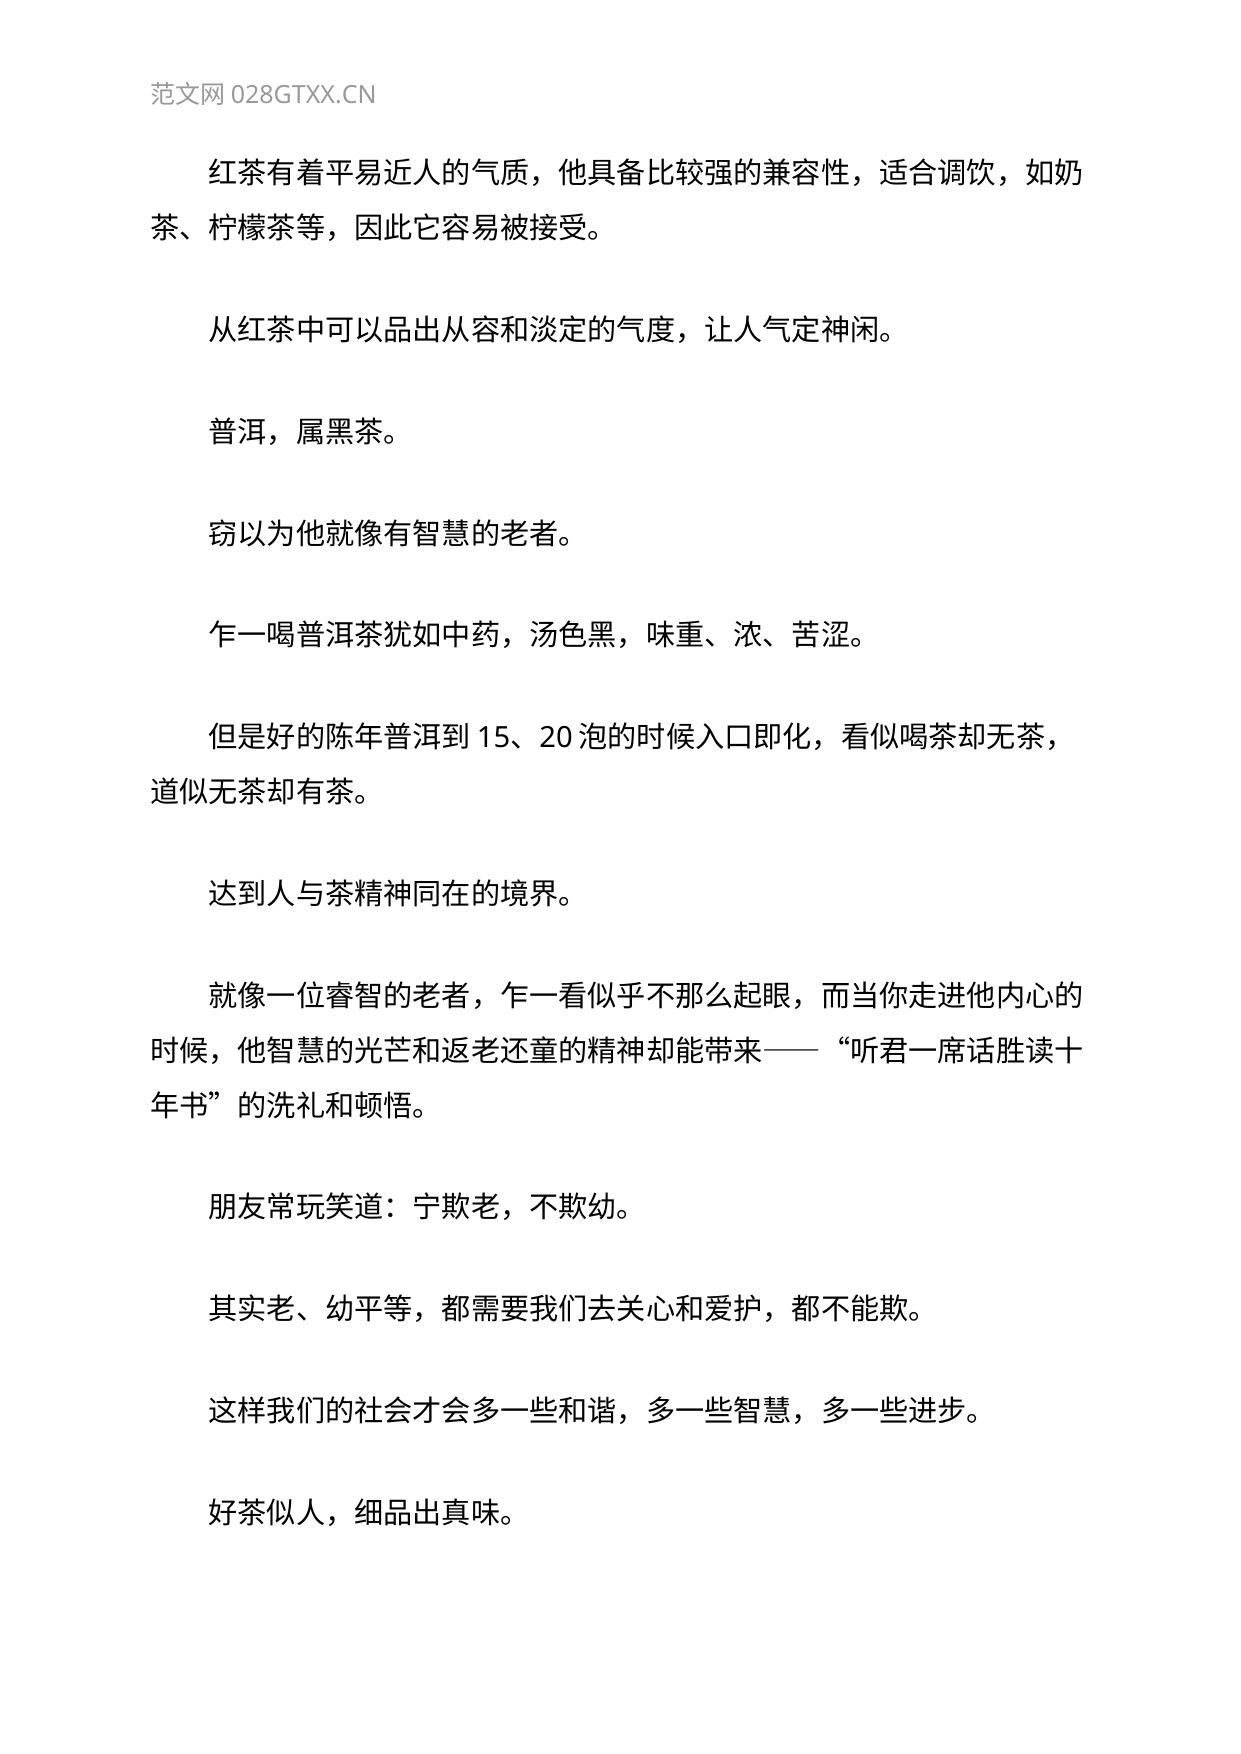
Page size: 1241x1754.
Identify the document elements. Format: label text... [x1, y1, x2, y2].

text 好茶似人，细品出真味。 [150, 1489, 1090, 1531]
text 就像一位睿智的老者，乍一看似乎不那么起眼，而当你走进他内心的时候，他智慧的光芒和返老还童的精神却能带来——“听君一席话胜读十年书”的洗礼和顿悟。 [150, 972, 1090, 1124]
text 从红茶中可以品出从容和淡定的气度，让人气定神闲。 [150, 307, 1090, 349]
text 达到人与茶精神同在的境界。 [150, 871, 1090, 913]
text 朋友常玩笑道：宁欺老，不欺幼。 [150, 1184, 1090, 1226]
text 乍一喝普洱茶犹如中药，汤色黑，味重、浓、苦涩。 [150, 612, 1090, 654]
text 窃以为他就像有智慧的老者。 [150, 510, 1090, 552]
text 红茶有着平易近人的气质，他具备比较强的兼容性，适合调饮，如奶茶、柠檬茶等，因此它容易被接受。 [150, 150, 1090, 247]
text 普洱，属黑茶。 [150, 408, 1090, 451]
text 这样我们的社会才会多一些和谐，多一些智慧，多一些进步。 [150, 1387, 1090, 1430]
text 但是好的陈年普洱到15、20泡的时候入口即化，看似喝茶却无茶，道似无茶却有茶。 [150, 714, 1090, 811]
text 其实老、幼平等，都需要我们去关心和爱护，都不能欺。 [150, 1286, 1090, 1328]
